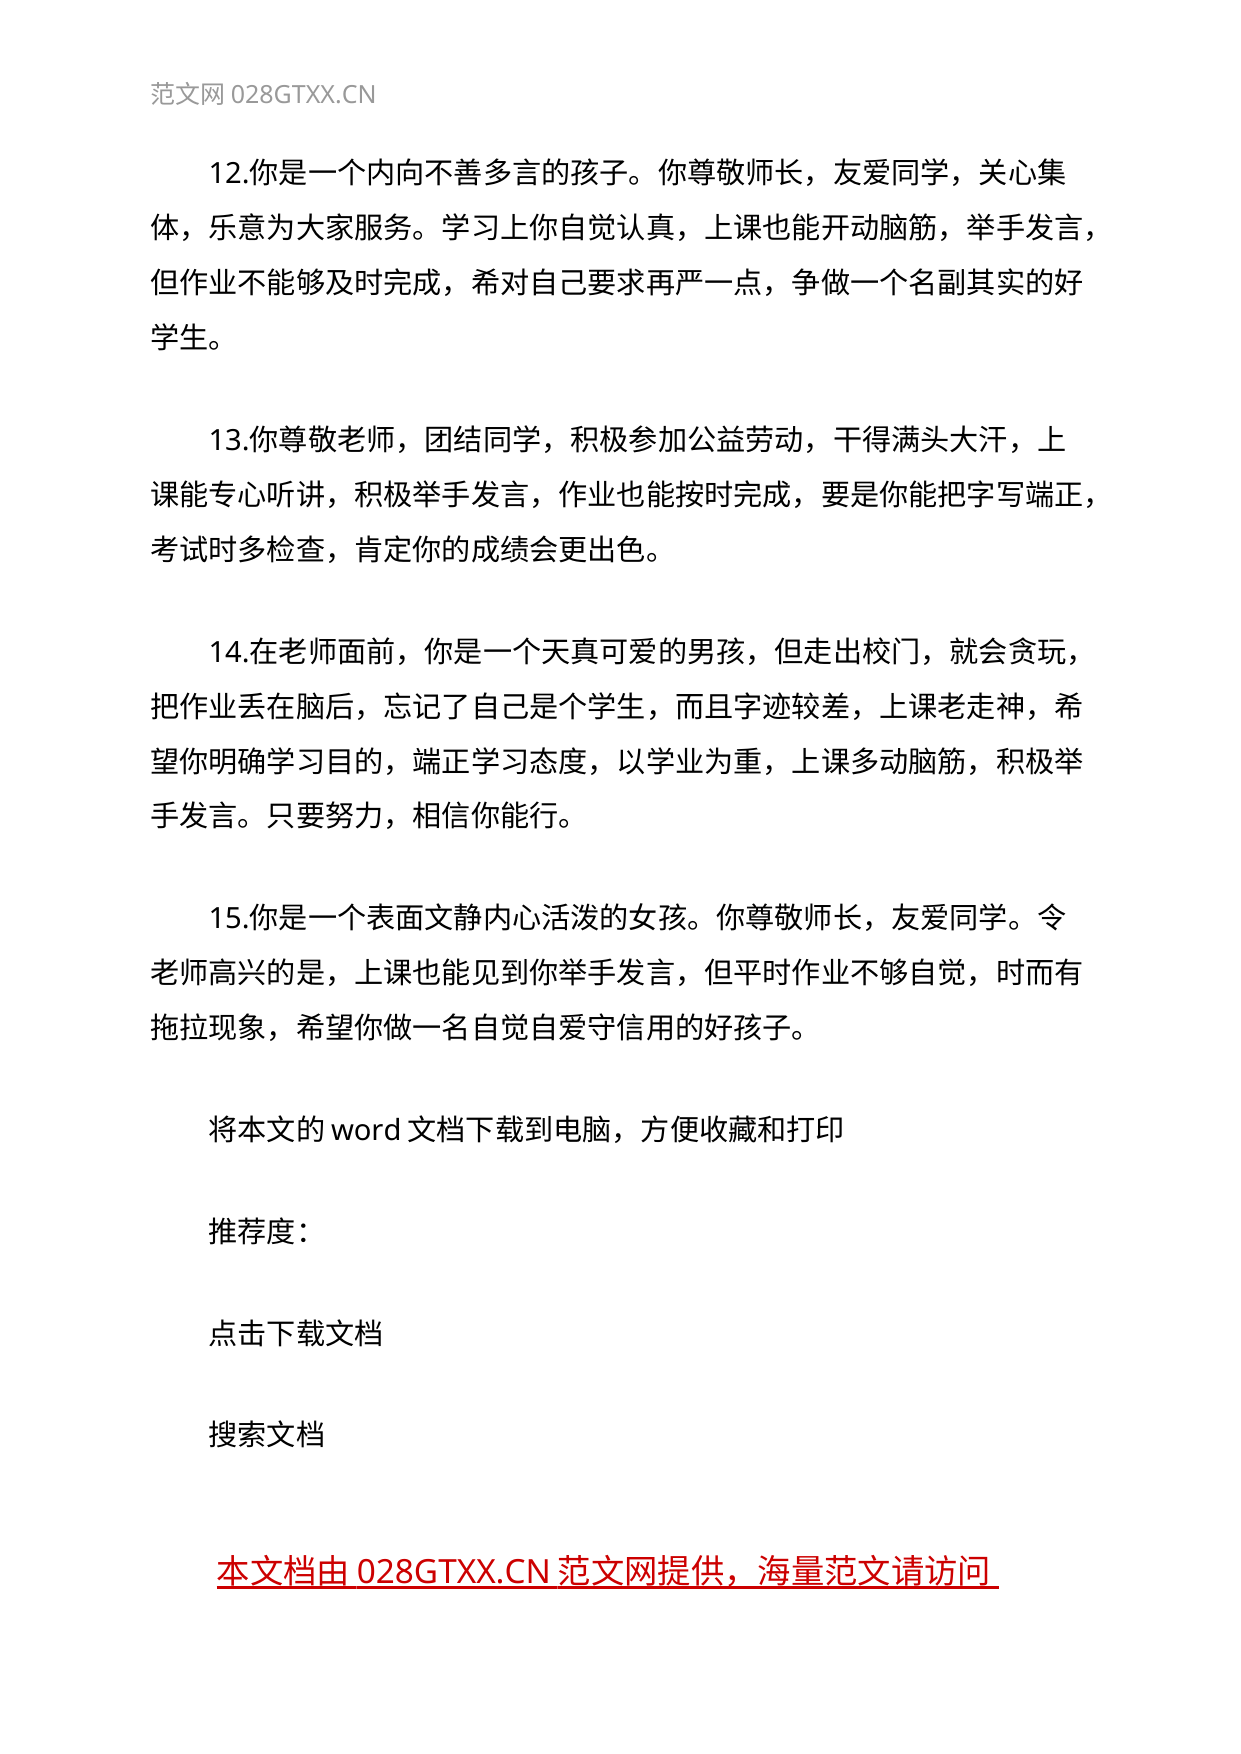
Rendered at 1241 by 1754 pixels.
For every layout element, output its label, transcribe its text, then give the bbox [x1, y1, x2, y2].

text 13.你尊敬老师，团结同学，积极参加公益劳动，干得满头大汗，上课能专心听讲，积极举手发言，作业也能按时完成，要是你能把字写端正，考试时多检查，肯定你的成绩会更出色。 [150, 417, 1090, 569]
text 点击下载文档 [150, 1310, 1090, 1352]
text 搜索文档 [150, 1412, 1090, 1454]
text 推荐度： [150, 1208, 1090, 1251]
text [150, 1545, 1090, 1593]
text 14.在老师面前，你是一个天真可爱的男孩，但走出校门，就会贪玩，把作业丢在脑后，忘记了自己是个学生，而且字迹较差，上课老走神，希望你明确学习目的，端正学习态度，以学业为重，上课多动脑筋，积极举手发言。只要努力，相信你能行。 [150, 628, 1090, 835]
text 将本文的word文档下载到电脑，方便收藏和打印 [150, 1106, 1090, 1149]
text 15.你是一个表面文静内心活泼的女孩。你尊敬师长，友爱同学。令老师高兴的是，上课也能见到你举手发言，但平时作业不够自觉，时而有拖拉现象，希望你做一名自觉自爱守信用的好孩子。 [150, 895, 1090, 1047]
text 12.你是一个内向不善多言的孩子。你尊敬师长，友爱同学，关心集体，乐意为大家服务。学习上你自觉认真，上课也能开动脑筋，举手发言，但作业不能够及时完成，希对自己要求再严一点，争做一个名副其实的好学生。 [150, 150, 1090, 357]
